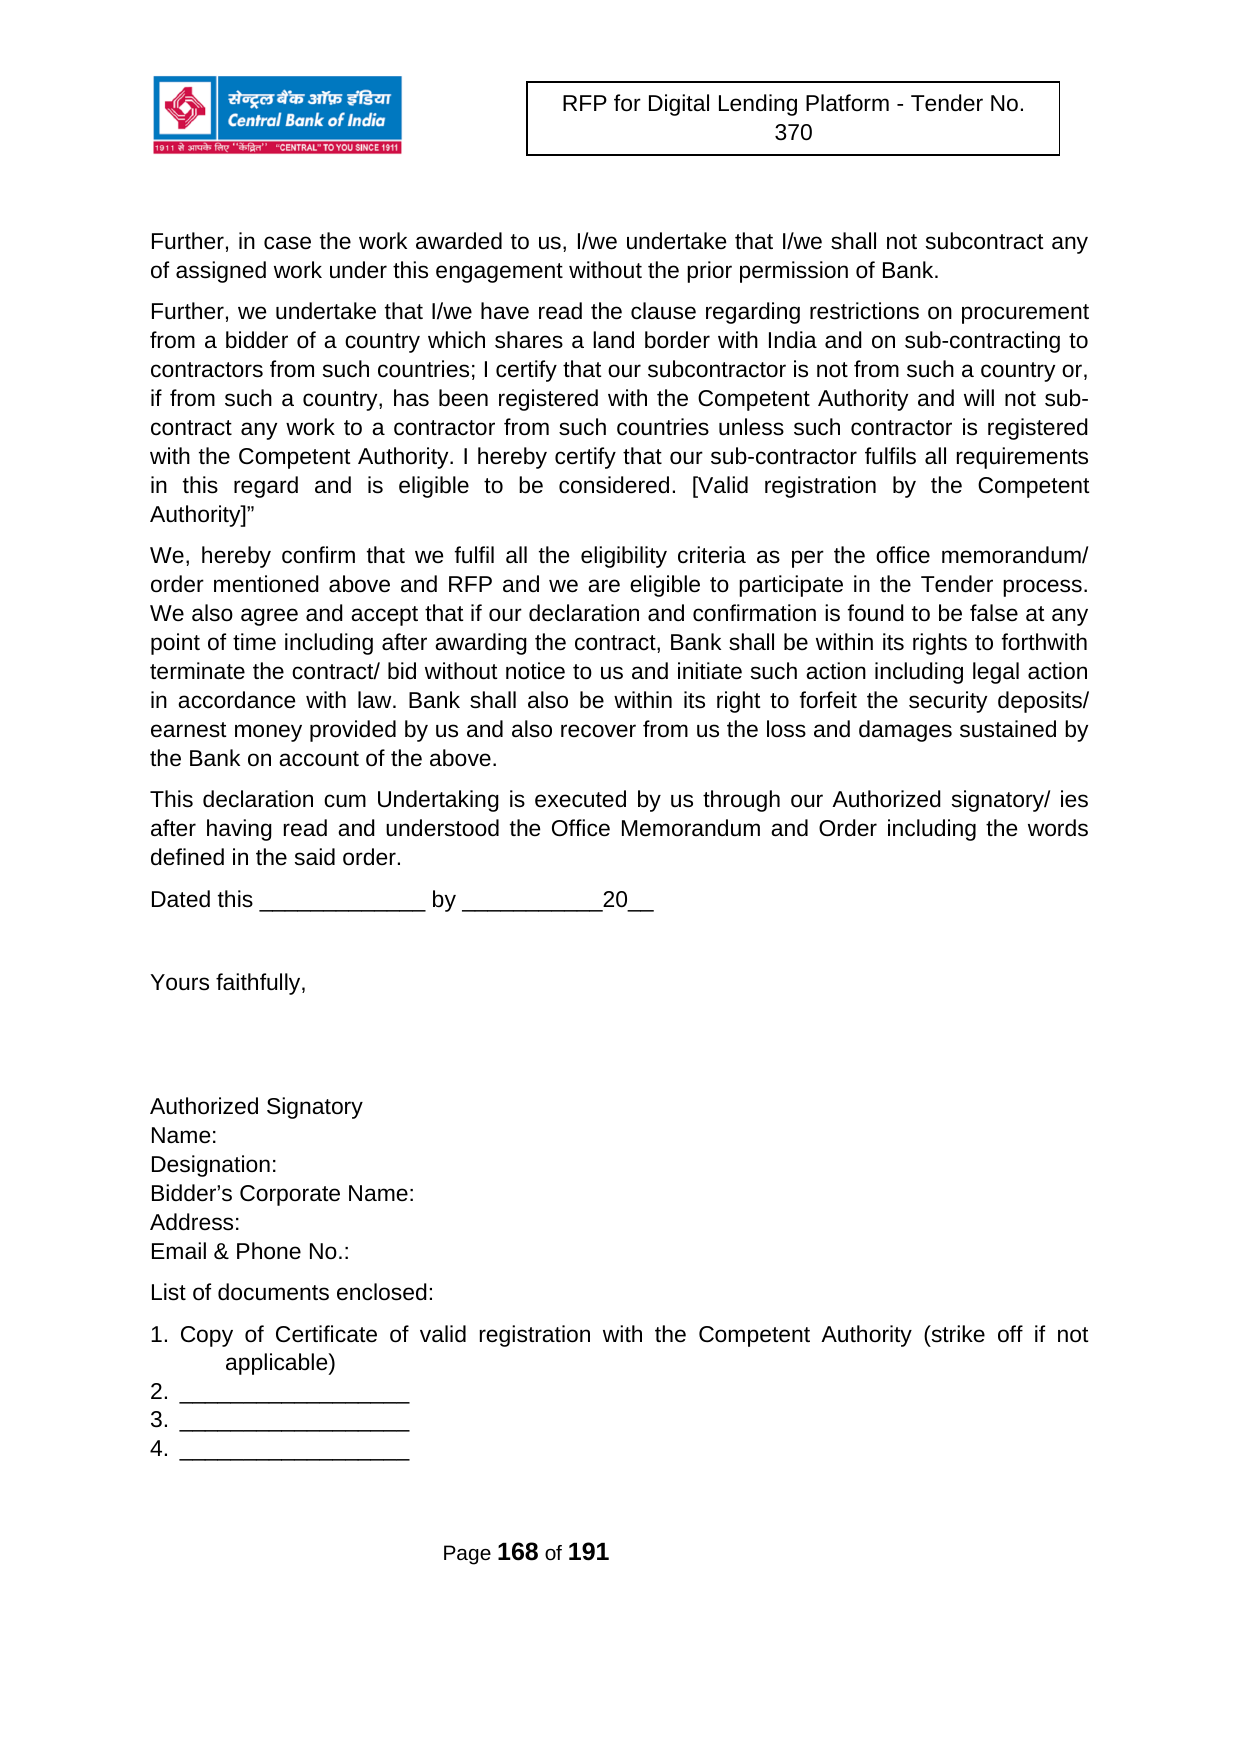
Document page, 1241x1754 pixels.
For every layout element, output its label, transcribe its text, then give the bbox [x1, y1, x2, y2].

text Bidder’s Corporate Name: [150, 1180, 1090, 1206]
picture [150, 73, 404, 156]
list __________________ [150, 1406, 1090, 1432]
text Name: [150, 1122, 1090, 1148]
list Copy of Certificate of valid registration with the Competent Authority (strike off if not applicable) [150, 1321, 1090, 1376]
text Further, in case the work awarded to us, I/we undertake that I/we shall not subcontract any of assigned work under this engagement without the prior permission of Bank. [150, 228, 1090, 283]
text Authorized Signatory [150, 1093, 1090, 1119]
list __________________ [150, 1434, 1090, 1461]
text We, hereby confirm that we fulfil all the eligibility criteria as per the office memorandum/ order mentioned above and RFP and we are eligible to participate in the Tender process. We also agree and accept that if our declaration and confirmation is found to be false at any point of time including after awarding the contract, Bank shall be within its rights to forthwith terminate the contract/ bid without notice to us and initiate such action including legal action in accordance with law. Bank shall also be within its right to forfeit the security deposits/ earnest money provided by us and also recover from us the loss and damages sustained by the Bank on account of the above. [150, 542, 1090, 771]
text Designation: [150, 1151, 1090, 1177]
text Email & Phone No.: [150, 1238, 1090, 1264]
text Yours faithfully, [150, 969, 1090, 995]
text Further, we undertake that I/we have read the clause regarding restrictions on procurement from a bidder of a country which shares a land border with India and on sub-contracting to contractors from such countries; I certify that our subcontractor is not from such a country or, if from such a country, has been registered with the Competent Authority and will not sub-contract any work to a contractor from such countries unless such contractor is registered with the Competent Authority. I hereby certify that our sub-contractor fulfils all requirements in this regard and is eligible to be considered. [Valid registration by the Competent Authority]” [150, 298, 1090, 527]
text Address: [150, 1209, 1090, 1235]
text List of documents enclosed: [150, 1279, 1090, 1306]
list __________________ [150, 1378, 1090, 1404]
text This declaration cum Undertaking is executed by us through our Authorized signatory/ ies after having read and understood the Office Memorandum and Order including the words defined in the said order. [150, 786, 1090, 871]
text Dated this _____________ by ___________20__ [150, 886, 1090, 912]
